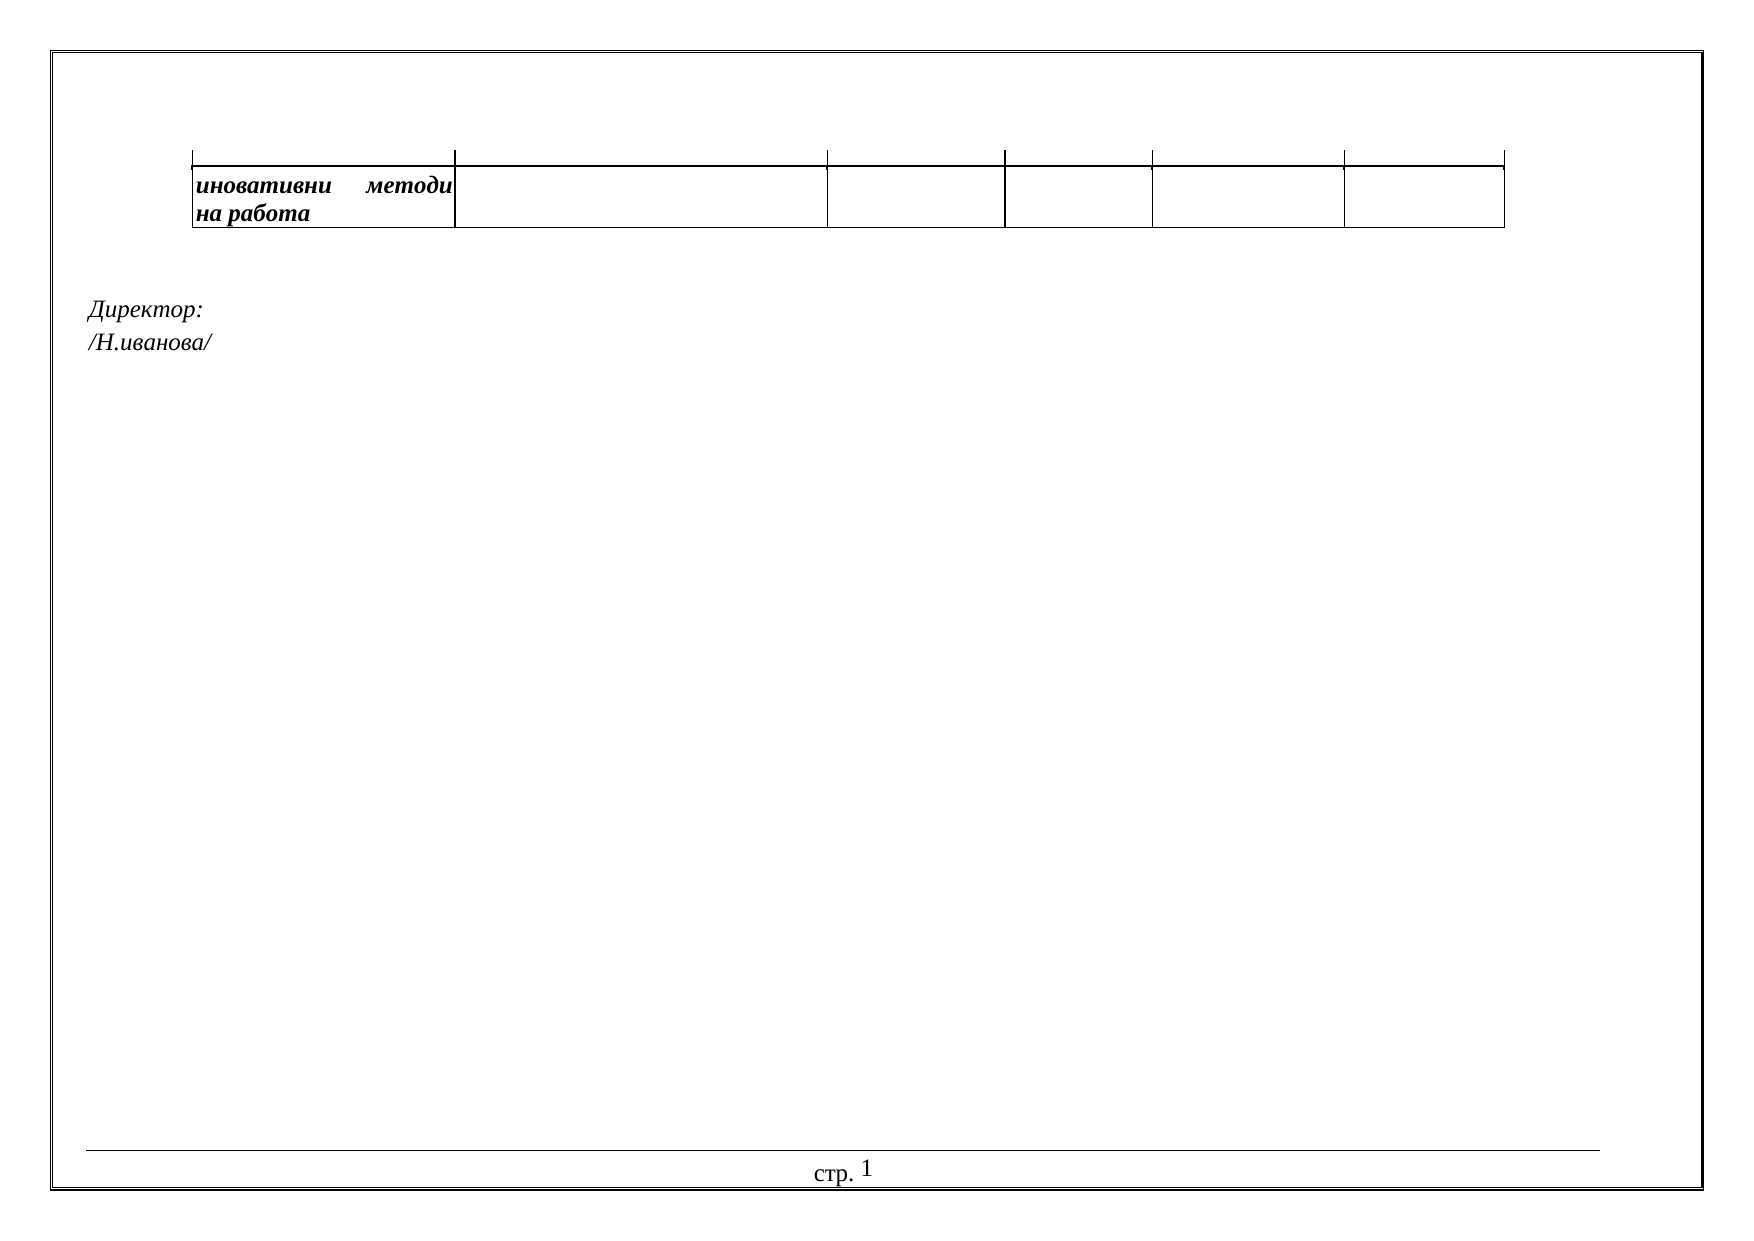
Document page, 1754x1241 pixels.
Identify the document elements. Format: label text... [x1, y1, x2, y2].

table_header методи [366, 150, 454, 227]
table_header [828, 150, 1004, 227]
table_header [1006, 150, 1152, 227]
table_header иновативни на работа [193, 150, 366, 227]
table_header [1153, 150, 1344, 227]
table_header [1345, 150, 1504, 227]
table_header [456, 150, 827, 227]
text Директор: [89, 294, 1604, 323]
text /Н.иванова/ [89, 327, 1604, 356]
